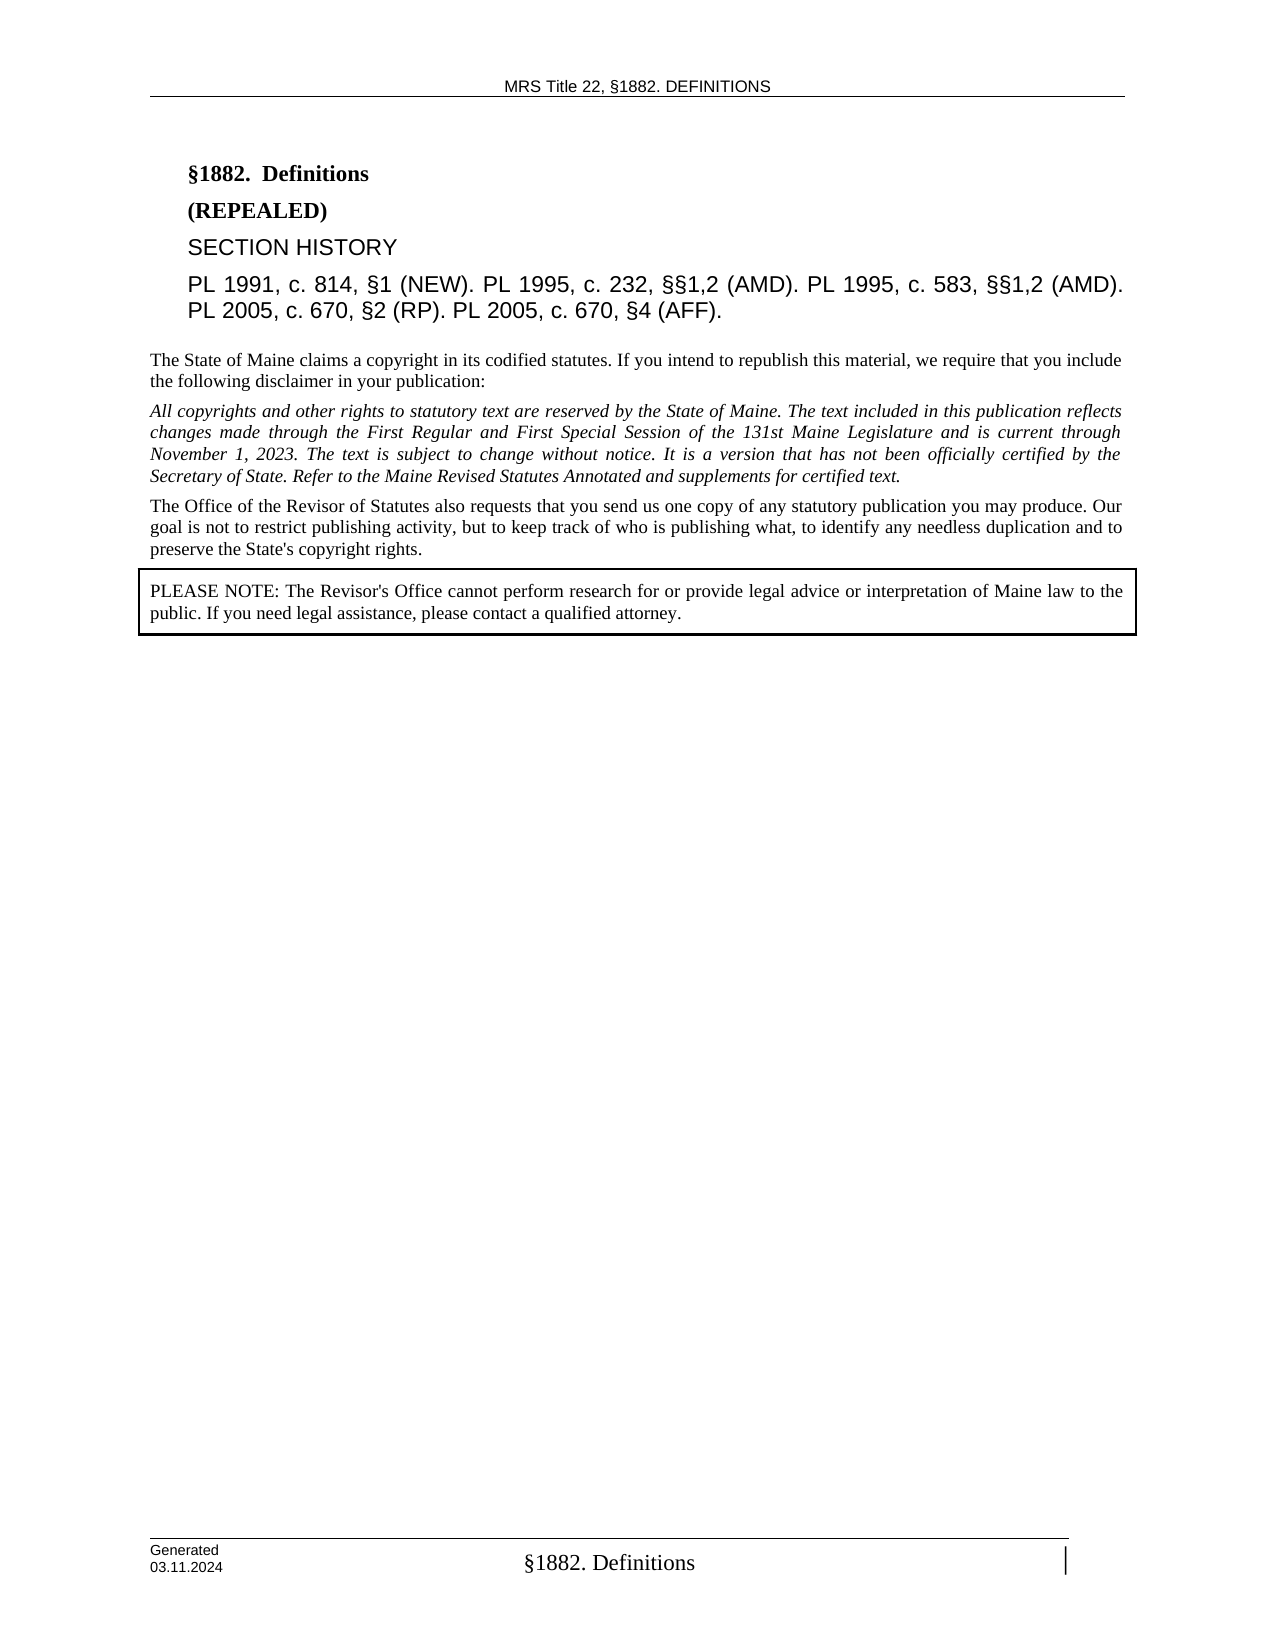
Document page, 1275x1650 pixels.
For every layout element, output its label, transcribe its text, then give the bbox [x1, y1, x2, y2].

text PLEASE NOTE: The Revisor's Office cannot perform research for or provide legal advice or interpretation of Maine law to the public. If you need legal assistance, please contact a qualified attorney. [140, 570, 1135, 633]
text All copyrights and other rights to statutory text are reserved by the State of Maine. The text included in this publication reflects changes made through the First Regular and First Special Session of the 131st Maine Legislature and is current through November 1, 2023 . The text is subject to change without notice. It is a version that has not been officially certified by the Secretary of State. Refer to the Maine Revised Statutes Annotated and supplements for certified text. [150, 400, 1125, 486]
text SECTION HISTORY [187, 234, 1125, 260]
text The State of Maine claims a copyright in its codified statutes. If you intend to republish this material, we require that you include the following disclaimer in your publication: [150, 348, 1125, 392]
text §1882. Definitions [187, 160, 1125, 187]
text PL 1991, c. 814, §1 (NEW). PL 1995, c. 232, §§1,2 (AMD). PL 1995, c. 583, §§1,2 (AMD). PL 2005, c. 670, §2 (RP). PL 2005, c. 670, §4 (AFF). [187, 271, 1125, 323]
text (REPEALED) [187, 197, 1125, 223]
text The Office of the Revisor of Statutes also requests that you send us one copy of any statutory publication you may produce. Our goal is not to restrict publishing activity, but to keep track of who is publishing what, to identify any needless duplication and to preserve the State's copyright rights. [150, 494, 1125, 559]
